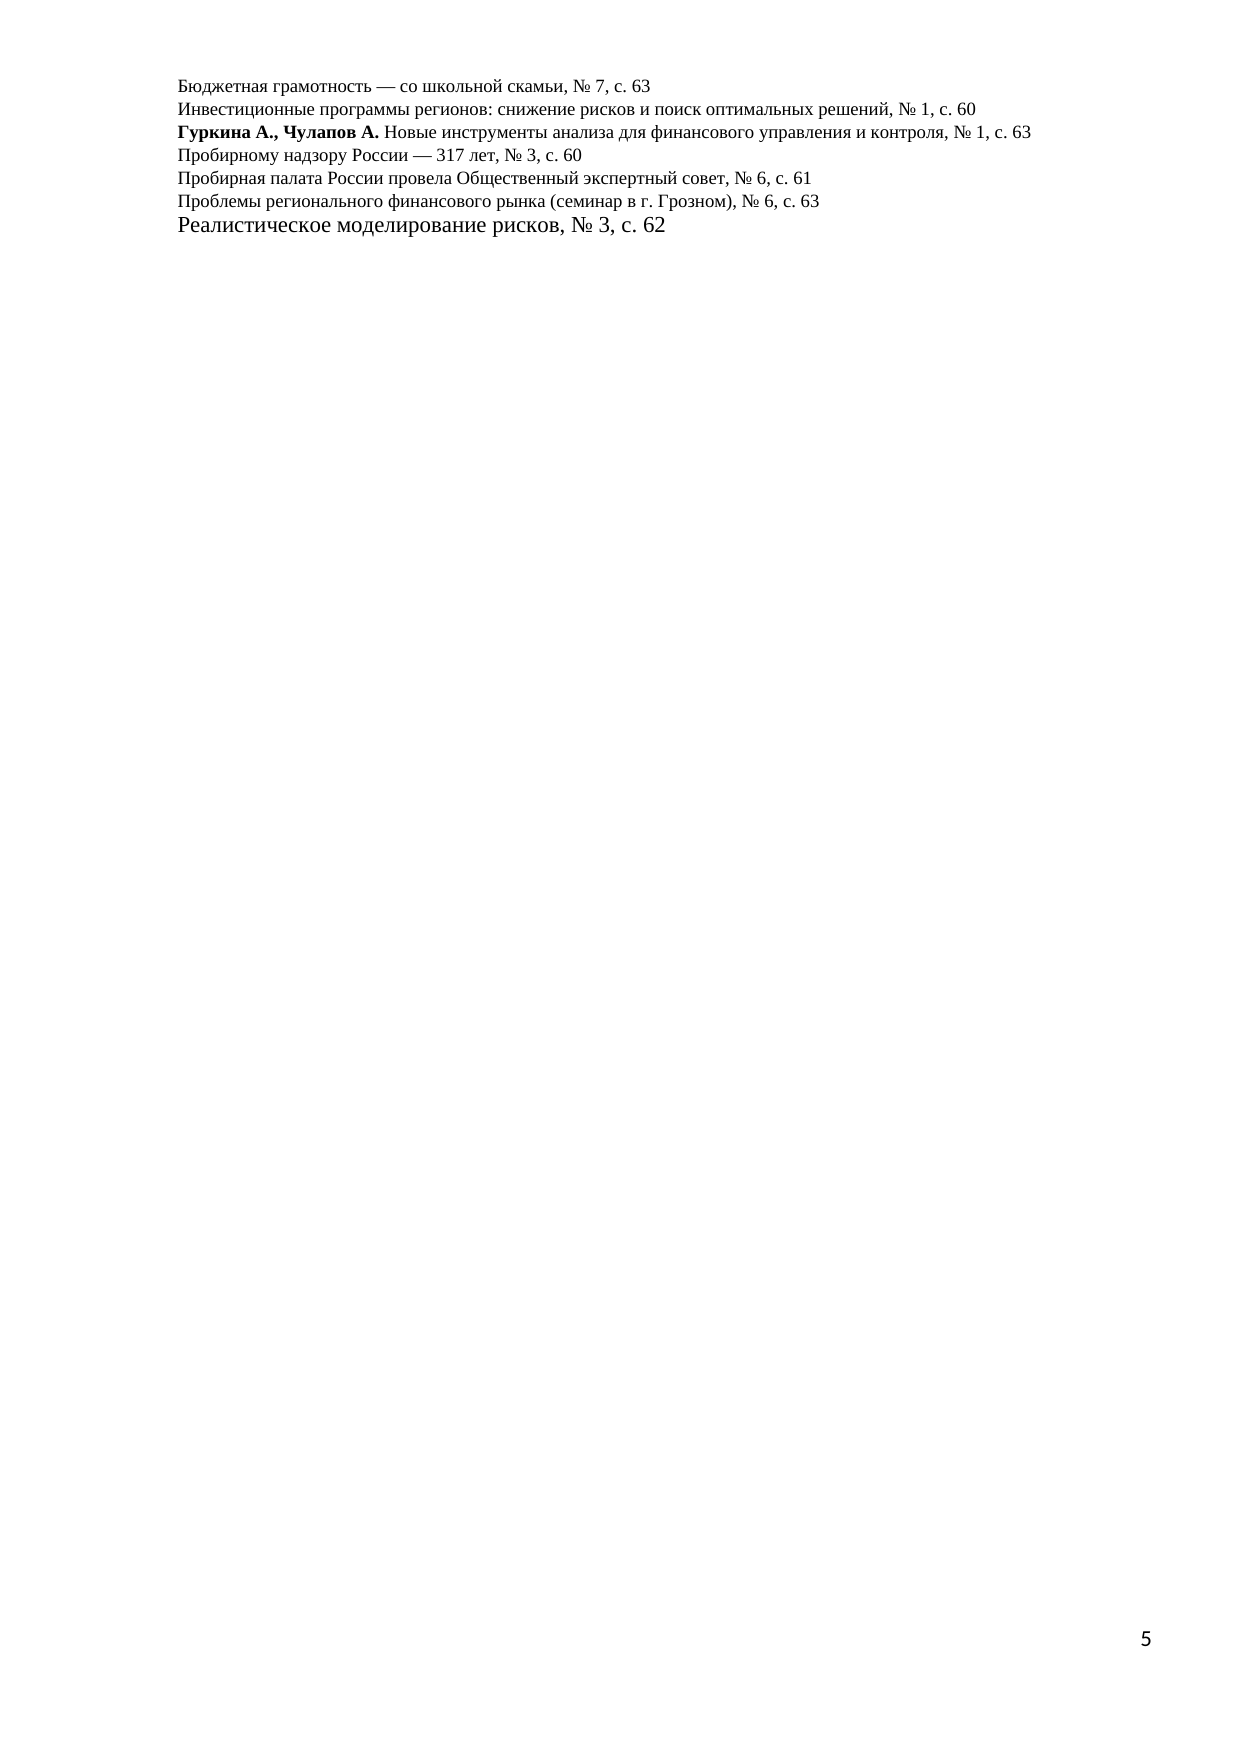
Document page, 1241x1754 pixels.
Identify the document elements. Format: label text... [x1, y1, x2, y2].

text Инвестиционные программы регионов: снижение рисков и поиск оптимальных решений, № 1, с. 60 [177, 97, 1152, 120]
text Реалистическое моделирование рисков, № 3, с. 62 [177, 211, 1152, 238]
text Проблемы регионального финансового рынка (семинар в г. Грозном), № 6, с. 63 [177, 188, 1152, 211]
text Пробирному надзору России — 317 лет, № 3, с. 60 [177, 143, 1152, 166]
text Пробирная палата России провела Общественный экспертный совет, № 6, с. 61 [177, 166, 1152, 188]
text Гуркина А., Чулапов А. Новые инструменты анализа для финансового управления и контроля, № 1, с. 63 [177, 120, 1152, 143]
text Бюджетная грамотность — со школьной скамьи, № 7, с. 63 [177, 74, 1152, 97]
